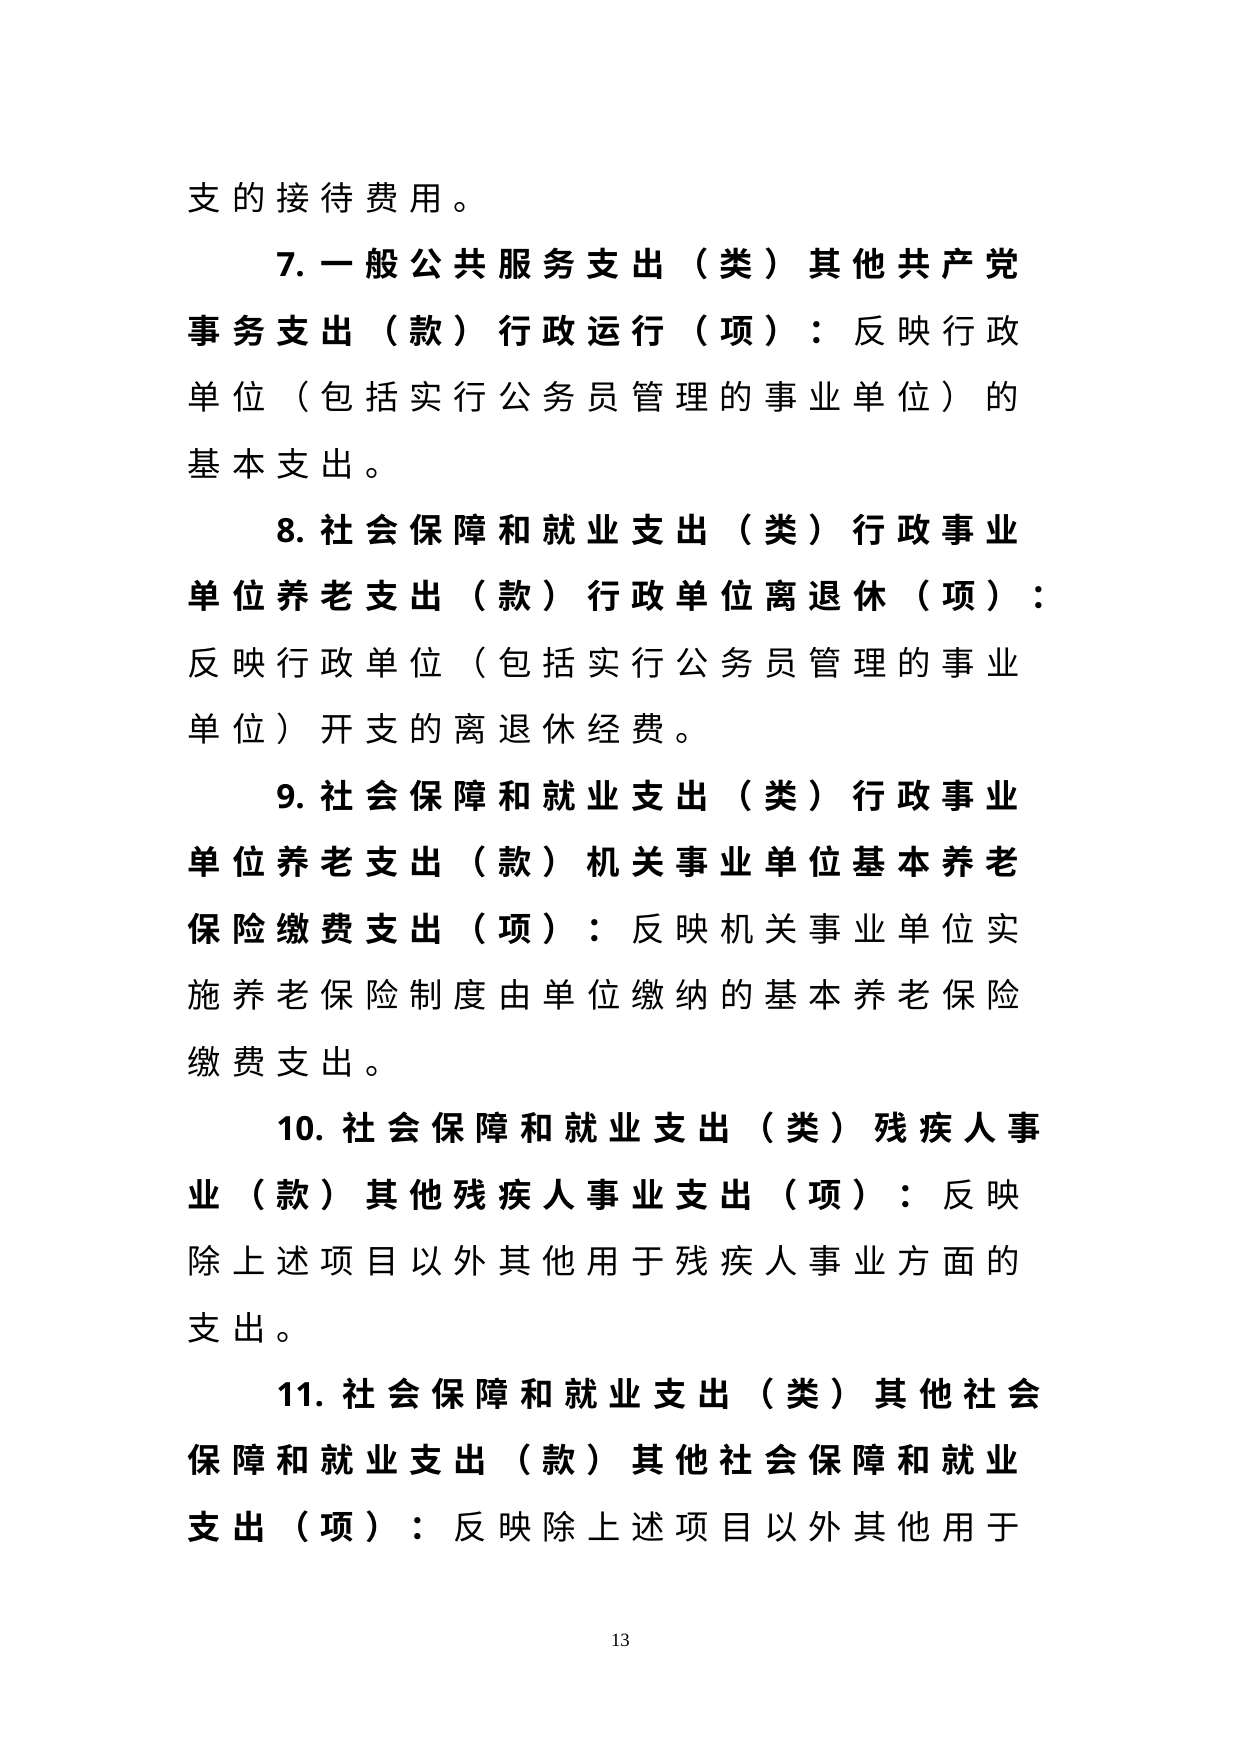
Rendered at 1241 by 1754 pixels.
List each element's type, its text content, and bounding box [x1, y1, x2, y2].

text 10. 社会保障和就业支出（类）残疾人事业（款）其他残疾人事业支出（项）：反映除上述项目以外其他用于残疾人事业方面的支出。 [187, 1093, 1053, 1359]
text 9. 社会保障和就业支出（类）行政事业单位养老支出（款）机关事业单位基本养老保险缴费支出（项）：反映机关事业单位实施养老保险制度由单位缴纳的基本养老保险缴费支出。 [187, 761, 1053, 1093]
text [187, 1359, 1053, 1558]
text 7. 一般公共服务支出（类）其他共产党事务支出（款）行政运行（项）：反映行政单位（包括实行公务员管理的事业单位）的基本支出。 [187, 229, 1053, 495]
text 8. 社会保障和就业支出（类）行政事业单位养老支出（款）行政单位离退休（项）：反映行政单位（包括实行公务员管理的事业单位）开支的离退休经费。 [187, 495, 1053, 761]
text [187, 162, 1053, 229]
